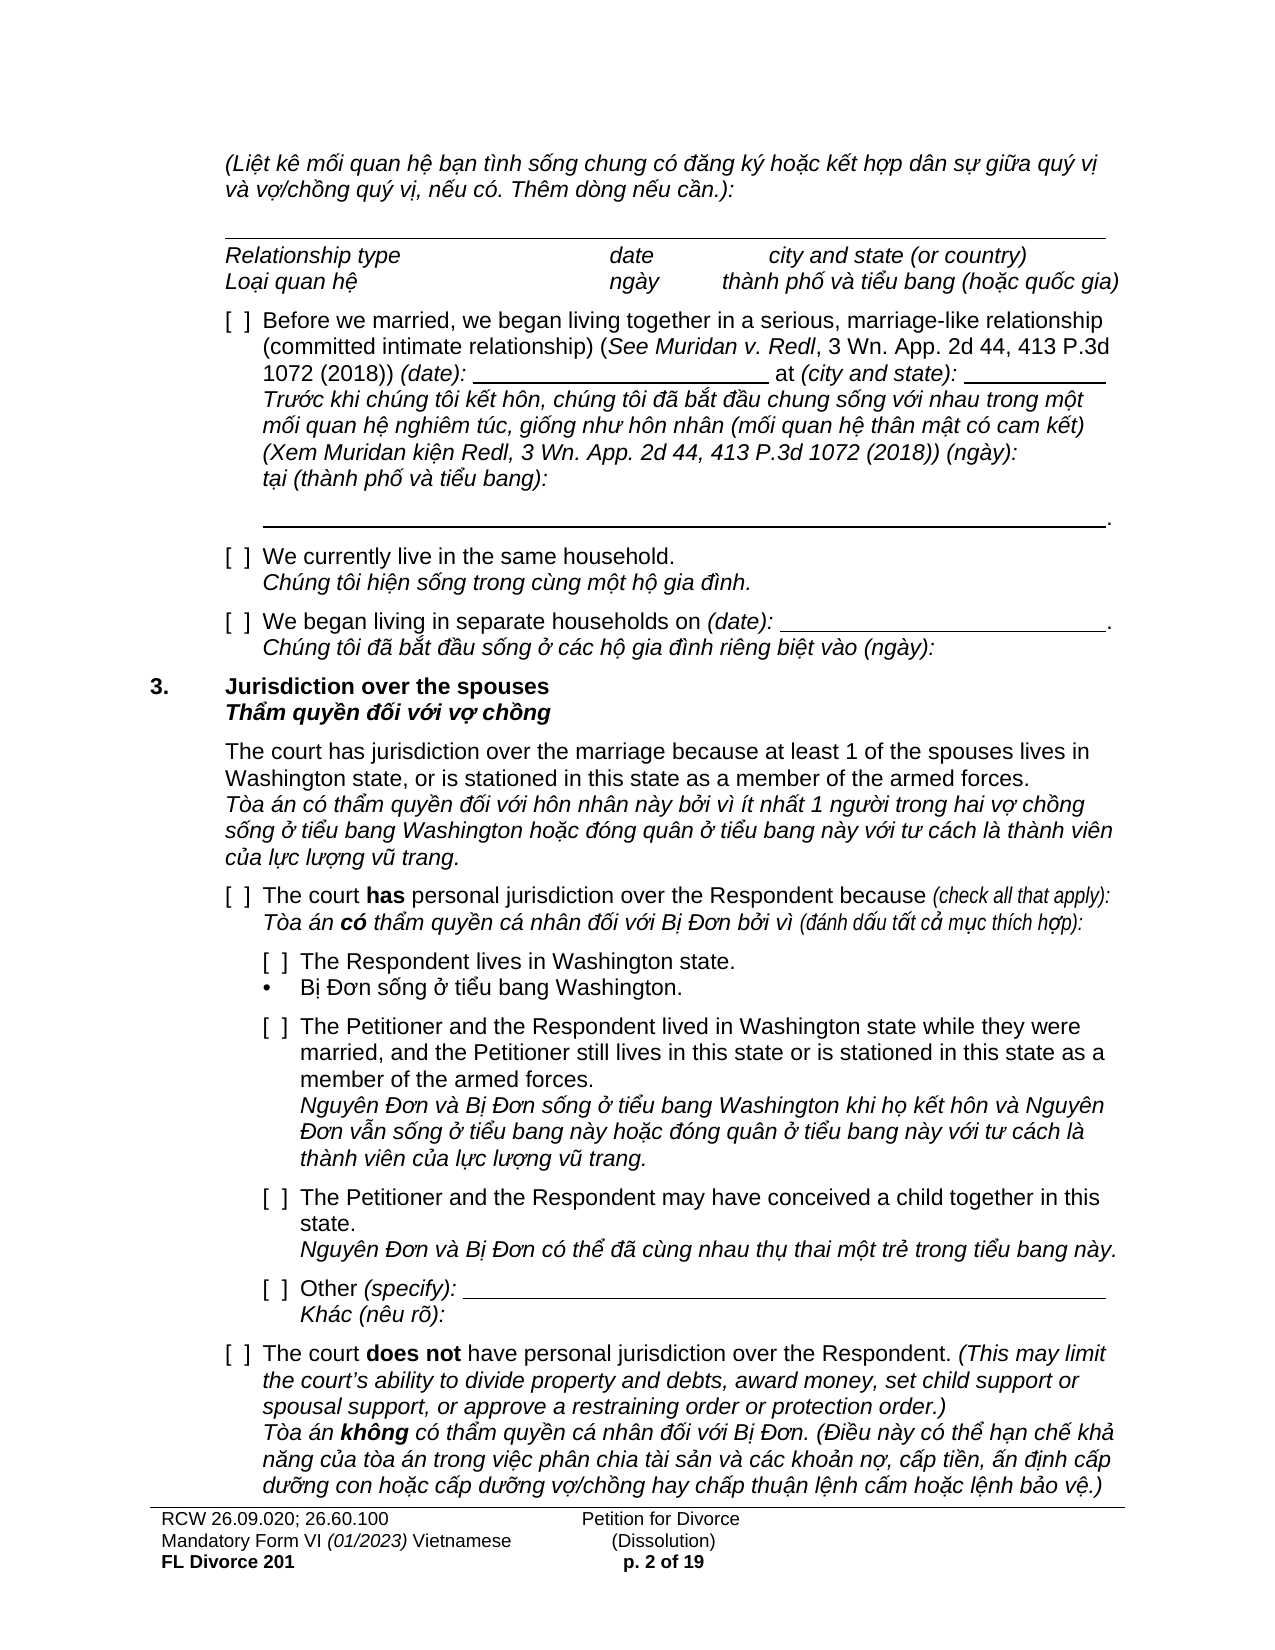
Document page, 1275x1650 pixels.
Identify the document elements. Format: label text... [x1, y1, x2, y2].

text [ ] Other (specify): [262, 1275, 1125, 1301]
list 3. Jurisdiction over the spouses [150, 673, 1125, 699]
text Tòa án có thẩm quyền đối với hôn nhân này bởi vì ít nhất 1 người trong hai vợ chồng sống ở tiểu bang Washington hoặc đóng quân ở tiểu bang này với tư cách là thành viên của lực lượng vũ trang. [225, 791, 1125, 870]
text Loại quan hệ ngày thành phố và tiểu bang (hoặc quốc gia) [225, 268, 1125, 294]
text Nguyên Đơn và Bị Đơn sống ở tiểu bang Washington khi họ kết hôn và Nguyên Đơn vẫn sống ở tiểu bang này hoặc đóng quân ở tiểu bang này với tư cách là thành viên của lực lượng vũ trang. [262, 1092, 1125, 1171]
text [ ] The court has personal jurisdiction over the Respondent because (check all that apply): [225, 882, 1125, 909]
text • Bị Đơn sống ở tiểu bang Washington. [262, 974, 1125, 1000]
text . [262, 504, 1125, 530]
text Relationship type date city and state (or country) [225, 242, 1125, 268]
text Tòa án không có thẩm quyền cá nhân đối với Bị Đơn. (Điều này có thể hạn chế khả năng của tòa án trong việc phân chia tài sản và các khoản nợ, cấp tiền, ấn định cấp dưỡng con hoặc cấp dưỡng vợ/chồng hay chấp thuận lệnh cấm hoặc lệnh bảo vệ.) [225, 1419, 1125, 1498]
text Chúng tôi đã bắt đầu sống ở các hộ gia đình riêng biệt vào (ngày): [225, 634, 1125, 661]
text [ ] The Respondent lives in Washington state. [262, 948, 1125, 974]
text Khác (nêu rõ): [262, 1301, 1125, 1328]
text [ ] The court does not have personal jurisdiction over the Respondent. (This may limit the court’s ability to divide property and debts, award money, set child support or spousal support, or approve a restraining order or protection order.) [225, 1340, 1125, 1419]
text [ ] We currently live in the same household. [225, 543, 1125, 569]
text [ ] The Petitioner and the Respondent lived in Washington state while they were married, and the Petitioner still lives in this state or is stationed in this state as a member of the armed forces. [262, 1013, 1125, 1092]
text [ ] Before we married, we began living together in a serious, marriage-like relationship (committed intimate relationship) (See Muridan v. Redl, 3 Wn. App. 2d 44, 413 P.3d 1072 (2018)) (date): at (city and state): [225, 307, 1125, 386]
text Tòa án có thẩm quyền cá nhân đối với Bị Đơn bởi vì (đánh dấu tất cả mục thích hợp): [225, 909, 1125, 935]
list Thẩm quyền đối với vợ chồng [150, 699, 1125, 726]
text (Liệt kê mối quan hệ bạn tình sống chung có đăng ký hoặc kết hợp dân sự giữa quý vị và vợ/chồng quý vị, nếu có. Thêm dòng nếu cần.): [225, 150, 1125, 203]
text [ ] We began living in separate households on (date): . [225, 608, 1125, 634]
text [ ] The Petitioner and the Respondent may have conceived a child together in this state. [262, 1183, 1125, 1236]
text The court has jurisdiction over the marriage because at least 1 of the spouses lives in Washington state, or is stationed in this state as a member of the armed forces. [225, 738, 1125, 791]
text Nguyên Đơn và Bị Đơn có thể đã cùng nhau thụ thai một trẻ trong tiểu bang này. [262, 1236, 1125, 1263]
text Chúng tôi hiện sống trong cùng một hộ gia đình. [225, 569, 1125, 595]
text Trước khi chúng tôi kết hôn, chúng tôi đã bắt đầu chung sống với nhau trong một mối quan hệ nghiêm túc, giống như hôn nhân (mối quan hệ thân mật có cam kết) (Xem Muridan kiện Redl, 3 Wn. App. 2d 44, 413 P.3d 1072 (2018)) (ngày): tại (thành phố và tiểu bang): [225, 386, 1125, 491]
